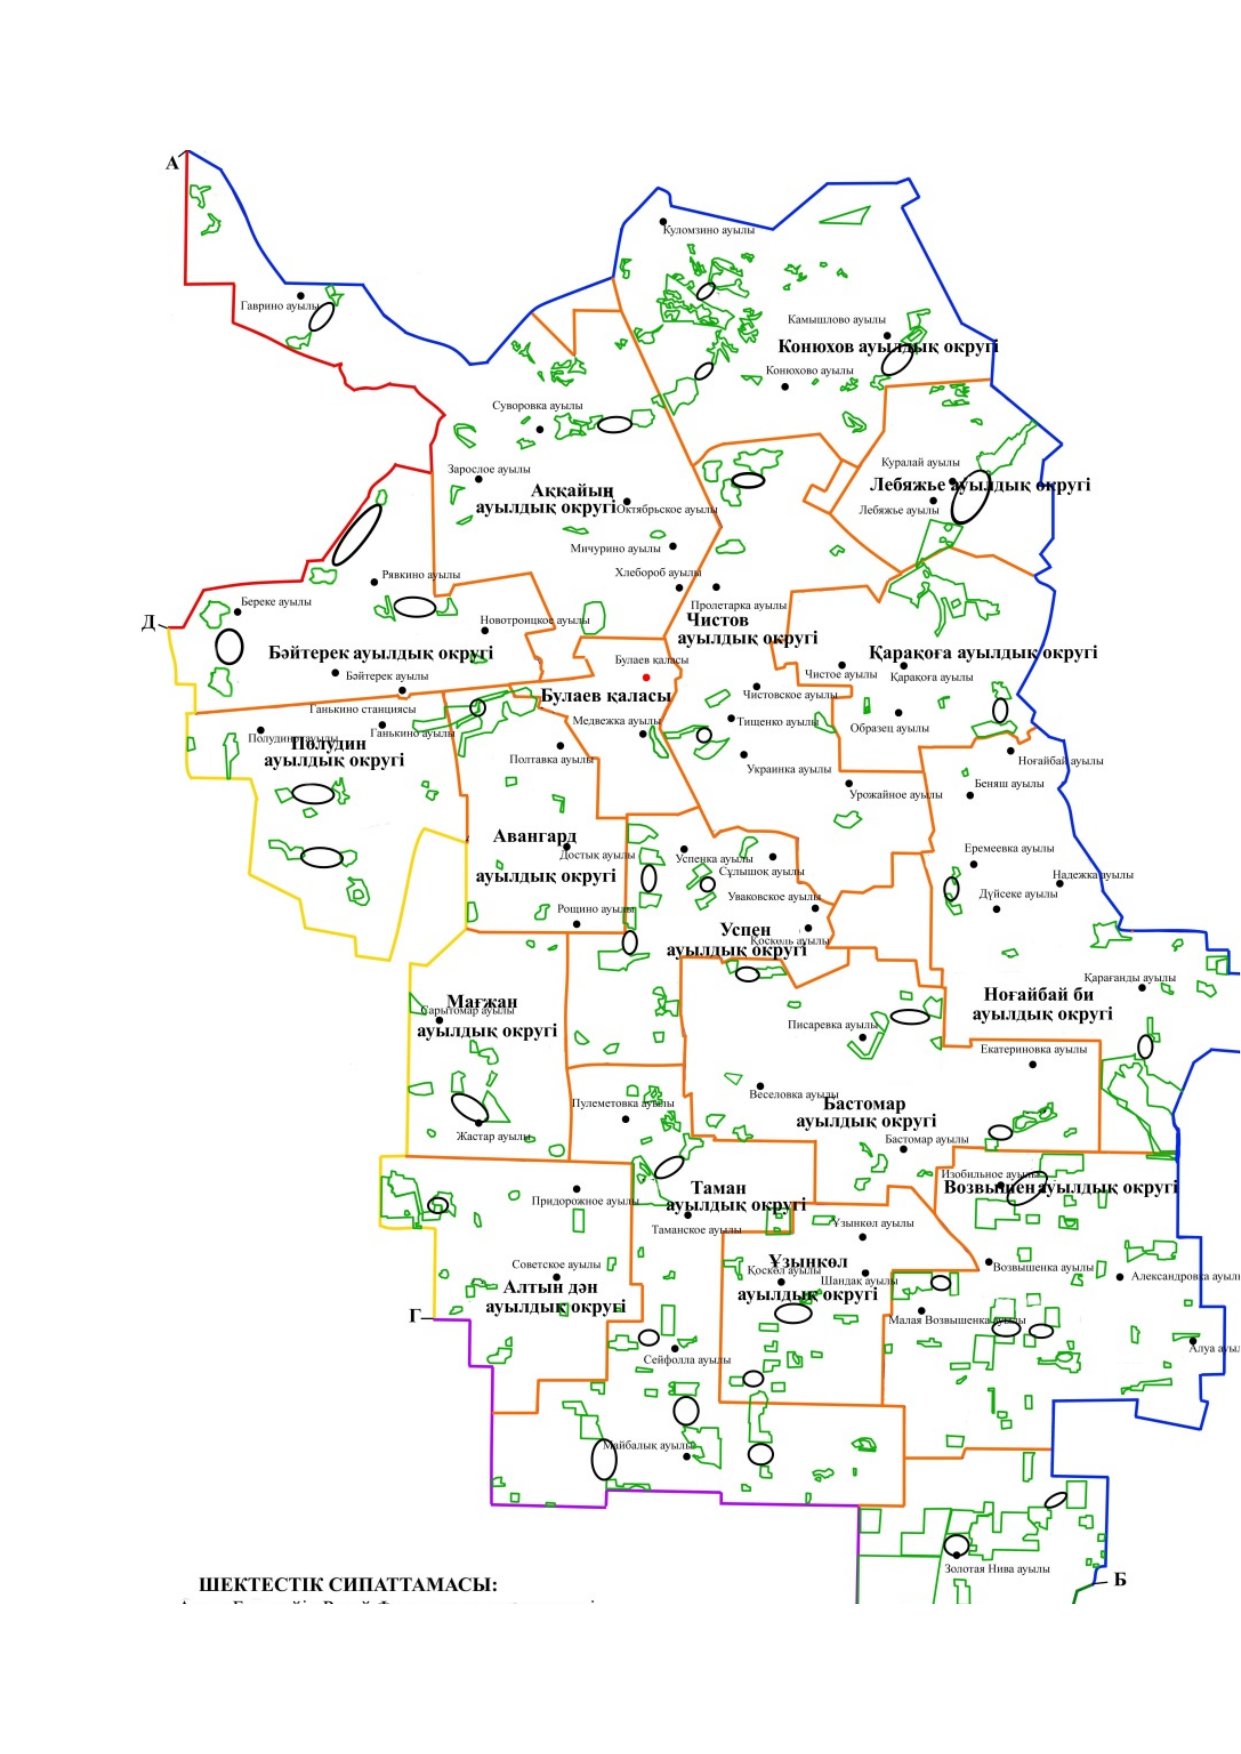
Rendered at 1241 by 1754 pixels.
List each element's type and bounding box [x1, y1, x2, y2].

picture [112, 150, 1241, 1604]
